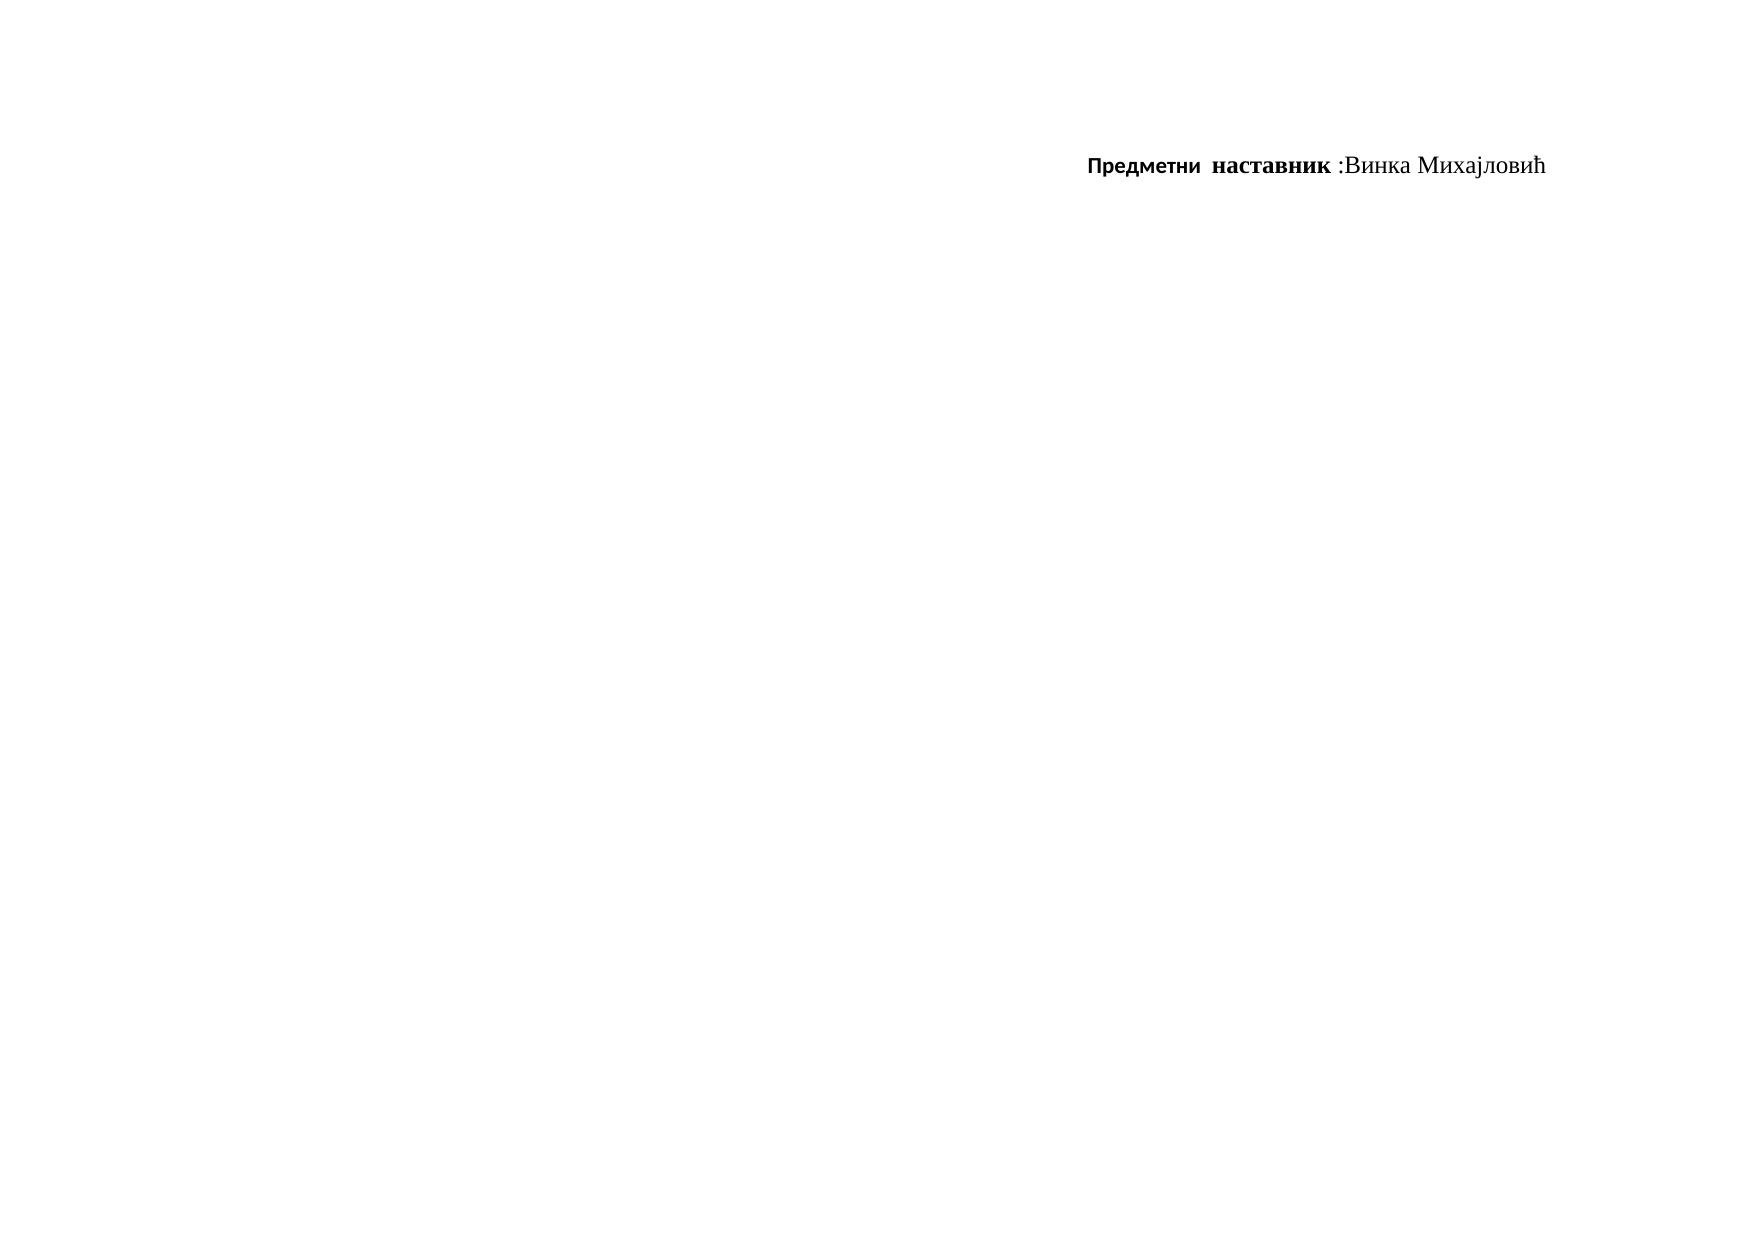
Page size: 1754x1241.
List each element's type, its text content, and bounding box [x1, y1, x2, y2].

text Предметни наставник :Винка Михајловић [150, 150, 1604, 179]
